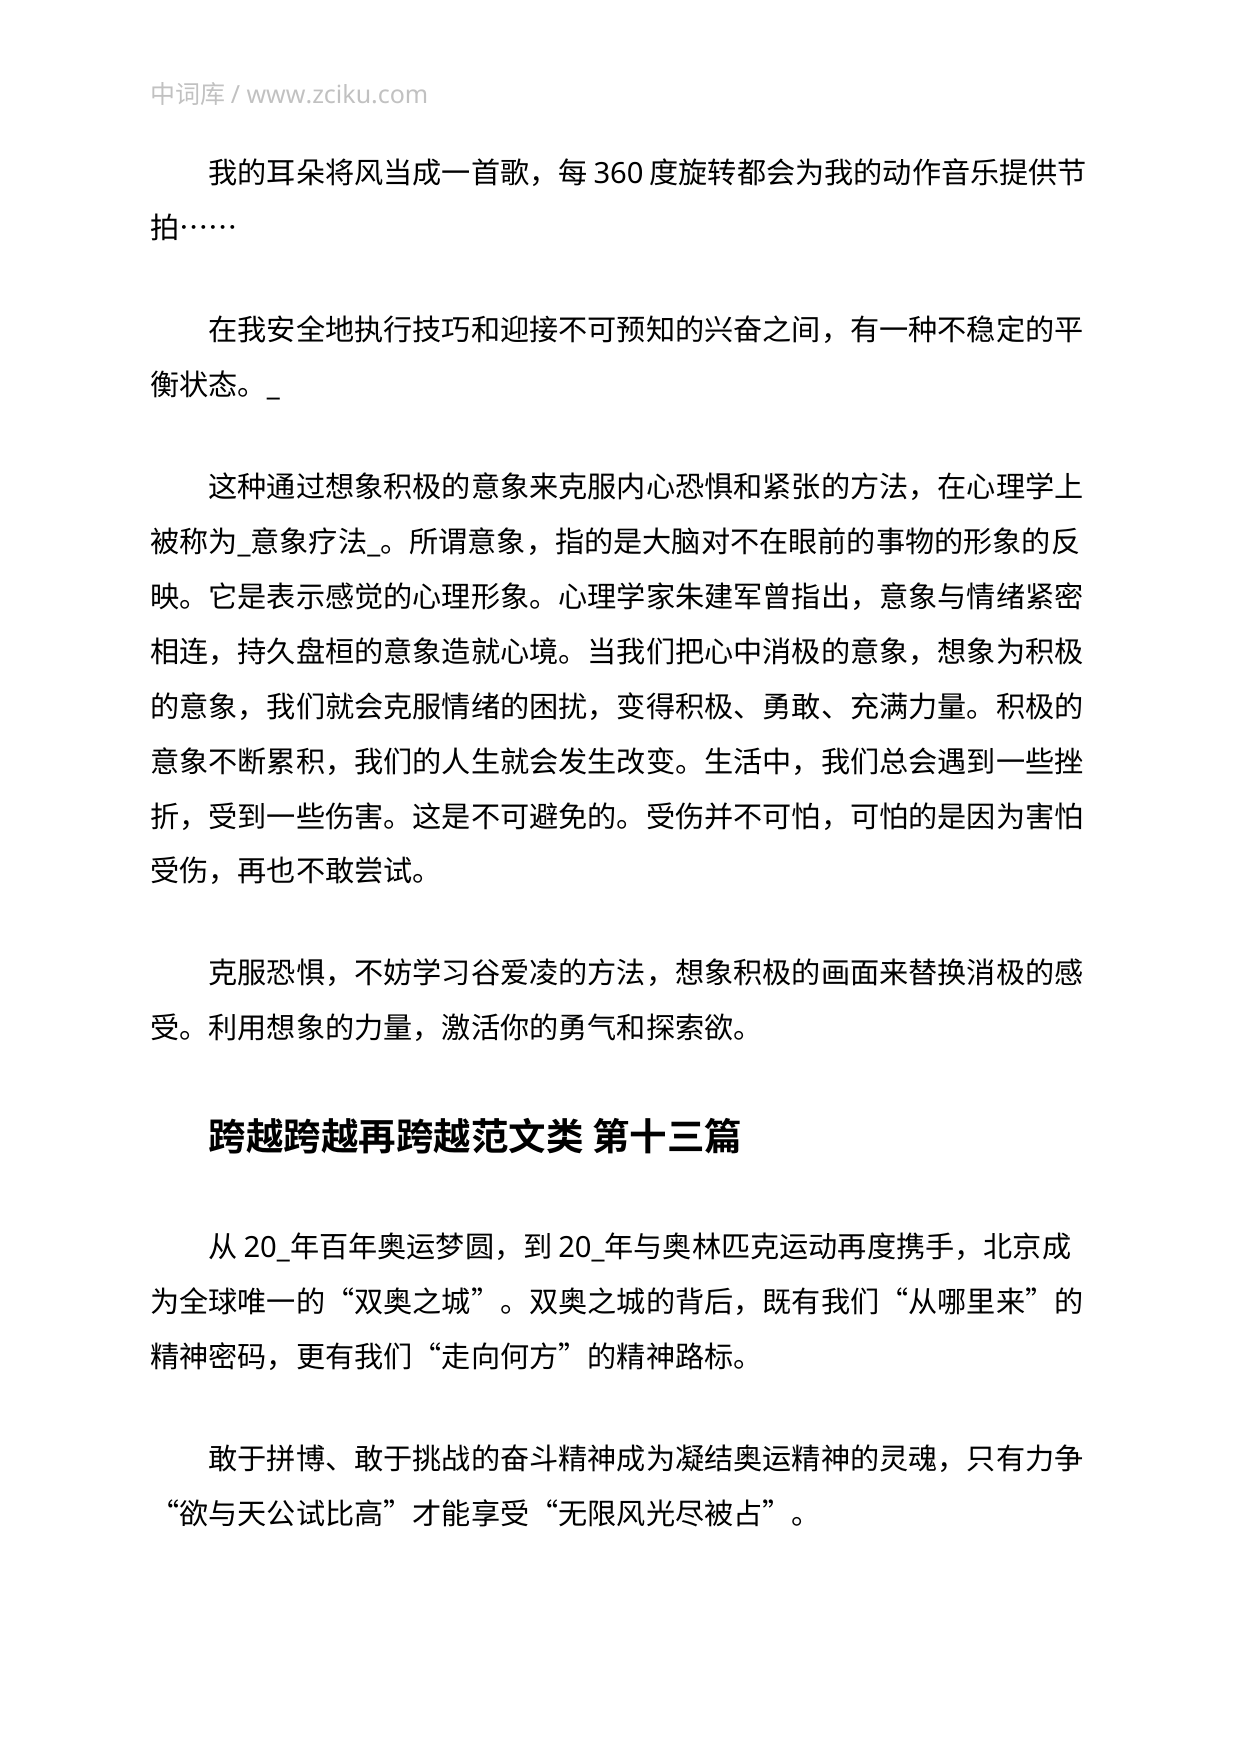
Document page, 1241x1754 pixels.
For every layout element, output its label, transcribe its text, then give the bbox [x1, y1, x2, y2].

text 克服恐惧，不妨学习谷爱凌的方法，想象积极的画面来替换消极的感受。利用想象的力量，激活你的勇气和探索欲。 [150, 950, 1090, 1047]
text 敢于拼博、敢于挑战的奋斗精神成为凝结奥运精神的灵魂，只有力争“欲与天公试比高”才能享受“无限风光尽被占”。 [150, 1436, 1090, 1533]
text 从20_年百年奥运梦圆，到20_年与奥林匹克运动再度携手，北京成为全球唯一的“双奥之城”。双奥之城的背后，既有我们“从哪里来”的精神密码，更有我们“走向何方”的精神路标。 [150, 1224, 1090, 1376]
text 我的耳朵将风当成一首歌，每360度旋转都会为我的动作音乐提供节拍…… [150, 150, 1090, 247]
text 跨越跨越再跨越范文类 第十三篇 [150, 1106, 1090, 1161]
text 在我安全地执行技巧和迎接不可预知的兴奋之间，有一种不稳定的平衡状态。_ [150, 307, 1090, 404]
text 这种通过想象积极的意象来克服内心恐惧和紧张的方法，在心理学上被称为_意象疗法_。所谓意象，指的是大脑对不在眼前的事物的形象的反映。它是表示感觉的心理形象。心理学家朱建军曾指出，意象与情绪紧密相连，持久盘桓的意象造就心境。当我们把心中消极的意象，想象为积极的意象，我们就会克服情绪的困扰，变得积极、勇敢、充满力量。积极的意象不断累积，我们的人生就会发生改变。生活中，我们总会遇到一些挫折，受到一些伤害。这是不可避免的。受伤并不可怕，可怕的是因为害怕受伤，再也不敢尝试。 [150, 464, 1090, 890]
